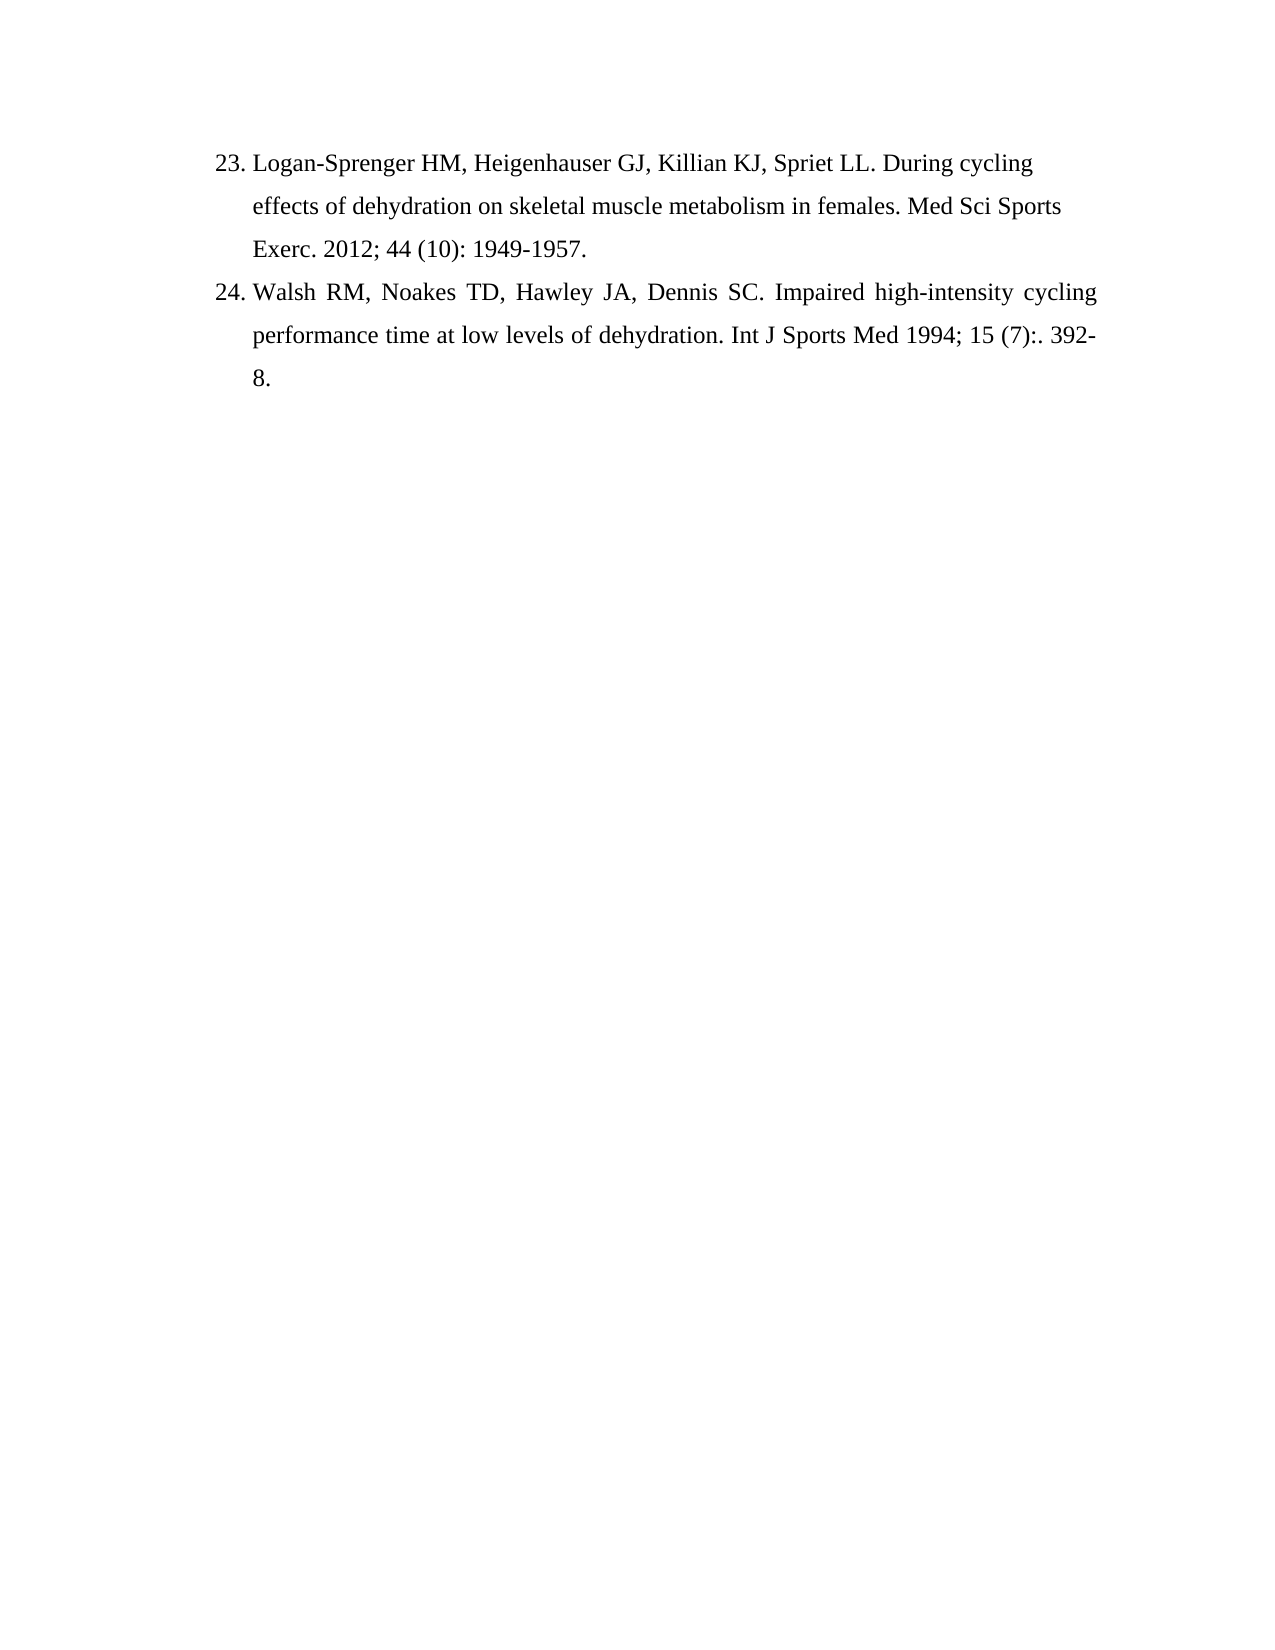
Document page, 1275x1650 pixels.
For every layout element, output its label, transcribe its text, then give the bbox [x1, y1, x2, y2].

list Walsh RM, Noakes TD, Hawley JA, Dennis SC. Impaired high-intensity cycling performance time at low levels of dehydration. Int J Sports Med 1994; 15 (7):. 392-8. [215, 277, 1098, 392]
list Logan-Sprenger HM, Heigenhauser GJ, Killian KJ, Spriet LL. During cycling effects of dehydration on skeletal muscle metabolism in females. Med Sci Sports Exerc. 2012; 44 (10): 1949-1957. [215, 148, 1098, 263]
